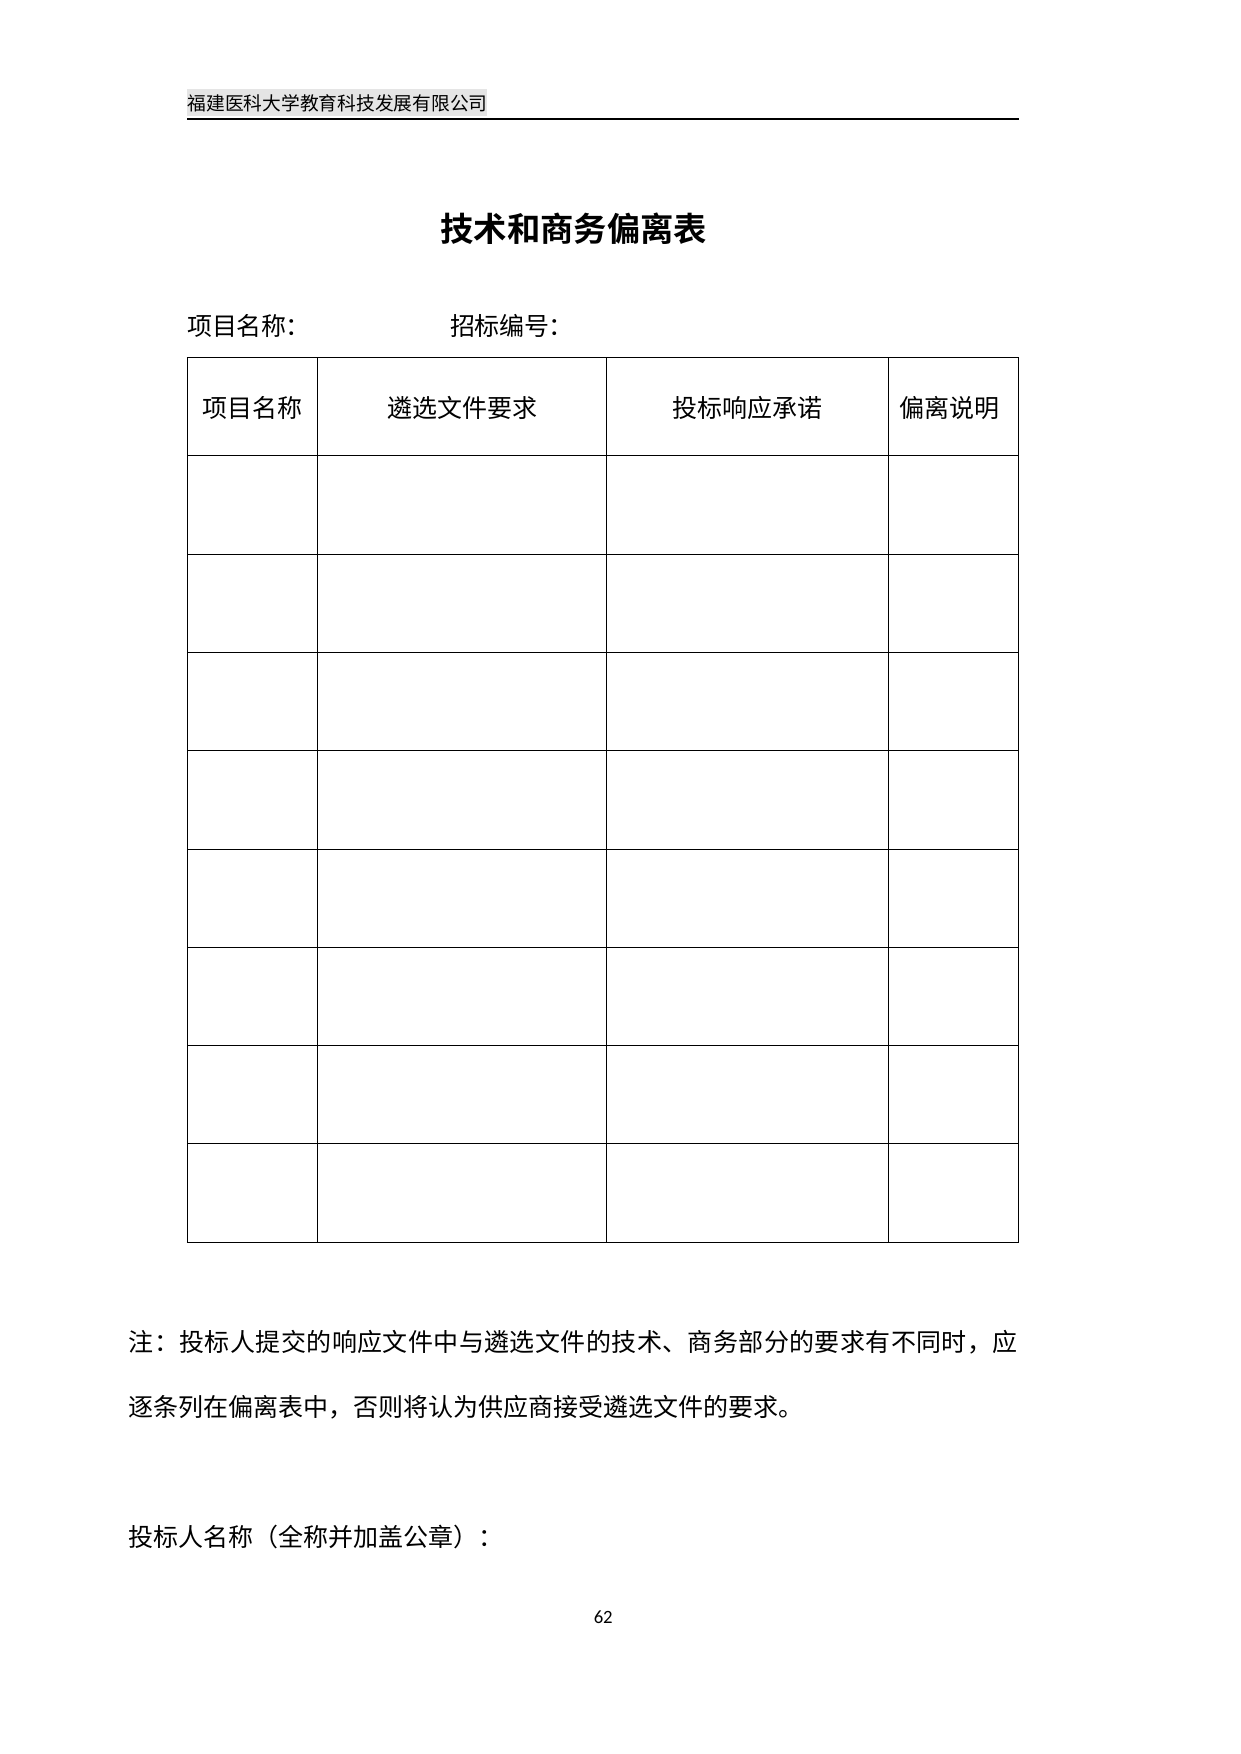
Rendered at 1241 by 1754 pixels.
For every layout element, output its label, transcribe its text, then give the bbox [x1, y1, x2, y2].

table_cell [318, 1144, 606, 1242]
table_header 遴选文件要求 [318, 358, 606, 455]
table_cell [607, 751, 888, 848]
table_cell [318, 456, 606, 553]
table_cell [188, 850, 317, 947]
table_header 项目名称 [188, 358, 317, 455]
table_cell [188, 456, 317, 553]
text 技术和商务偏离表 [128, 194, 1019, 259]
table_cell [188, 1144, 317, 1242]
table_cell [318, 948, 606, 1045]
table_cell [318, 1046, 606, 1143]
table_cell [889, 653, 1018, 750]
table_cell [607, 653, 888, 750]
table_cell [188, 555, 317, 652]
table_cell [318, 850, 606, 947]
table_cell [607, 948, 888, 1045]
table_cell [318, 555, 606, 652]
table_cell [607, 555, 888, 652]
table_cell [607, 456, 888, 553]
table_cell [889, 1144, 1018, 1242]
table_cell [889, 948, 1018, 1045]
table_cell [318, 653, 606, 750]
table_cell [318, 751, 606, 848]
text 项目名称： 招标编号： [187, 292, 1019, 357]
table_cell [607, 1144, 888, 1242]
table_cell [889, 850, 1018, 947]
table_cell [889, 751, 1018, 848]
table_cell [188, 751, 317, 848]
table_cell [188, 653, 317, 750]
table_header 投标响应承诺 [607, 358, 888, 455]
table_cell [889, 555, 1018, 652]
text 注：投标人提交的响应文件中与遴选文件的技术、商务部分的要求有不同时，应逐条列在偏离表中，否则将认为供应商接受遴选文件的要求。 [128, 1308, 1019, 1438]
table_cell [889, 456, 1018, 553]
table_header 偏离说明 [889, 358, 1018, 455]
table_cell [607, 850, 888, 947]
table_cell [889, 1046, 1018, 1143]
text 投标人名称（全称并加盖公章）： [128, 1503, 1019, 1568]
table_cell [188, 948, 317, 1045]
table_cell [188, 1046, 317, 1143]
table_cell [607, 1046, 888, 1143]
